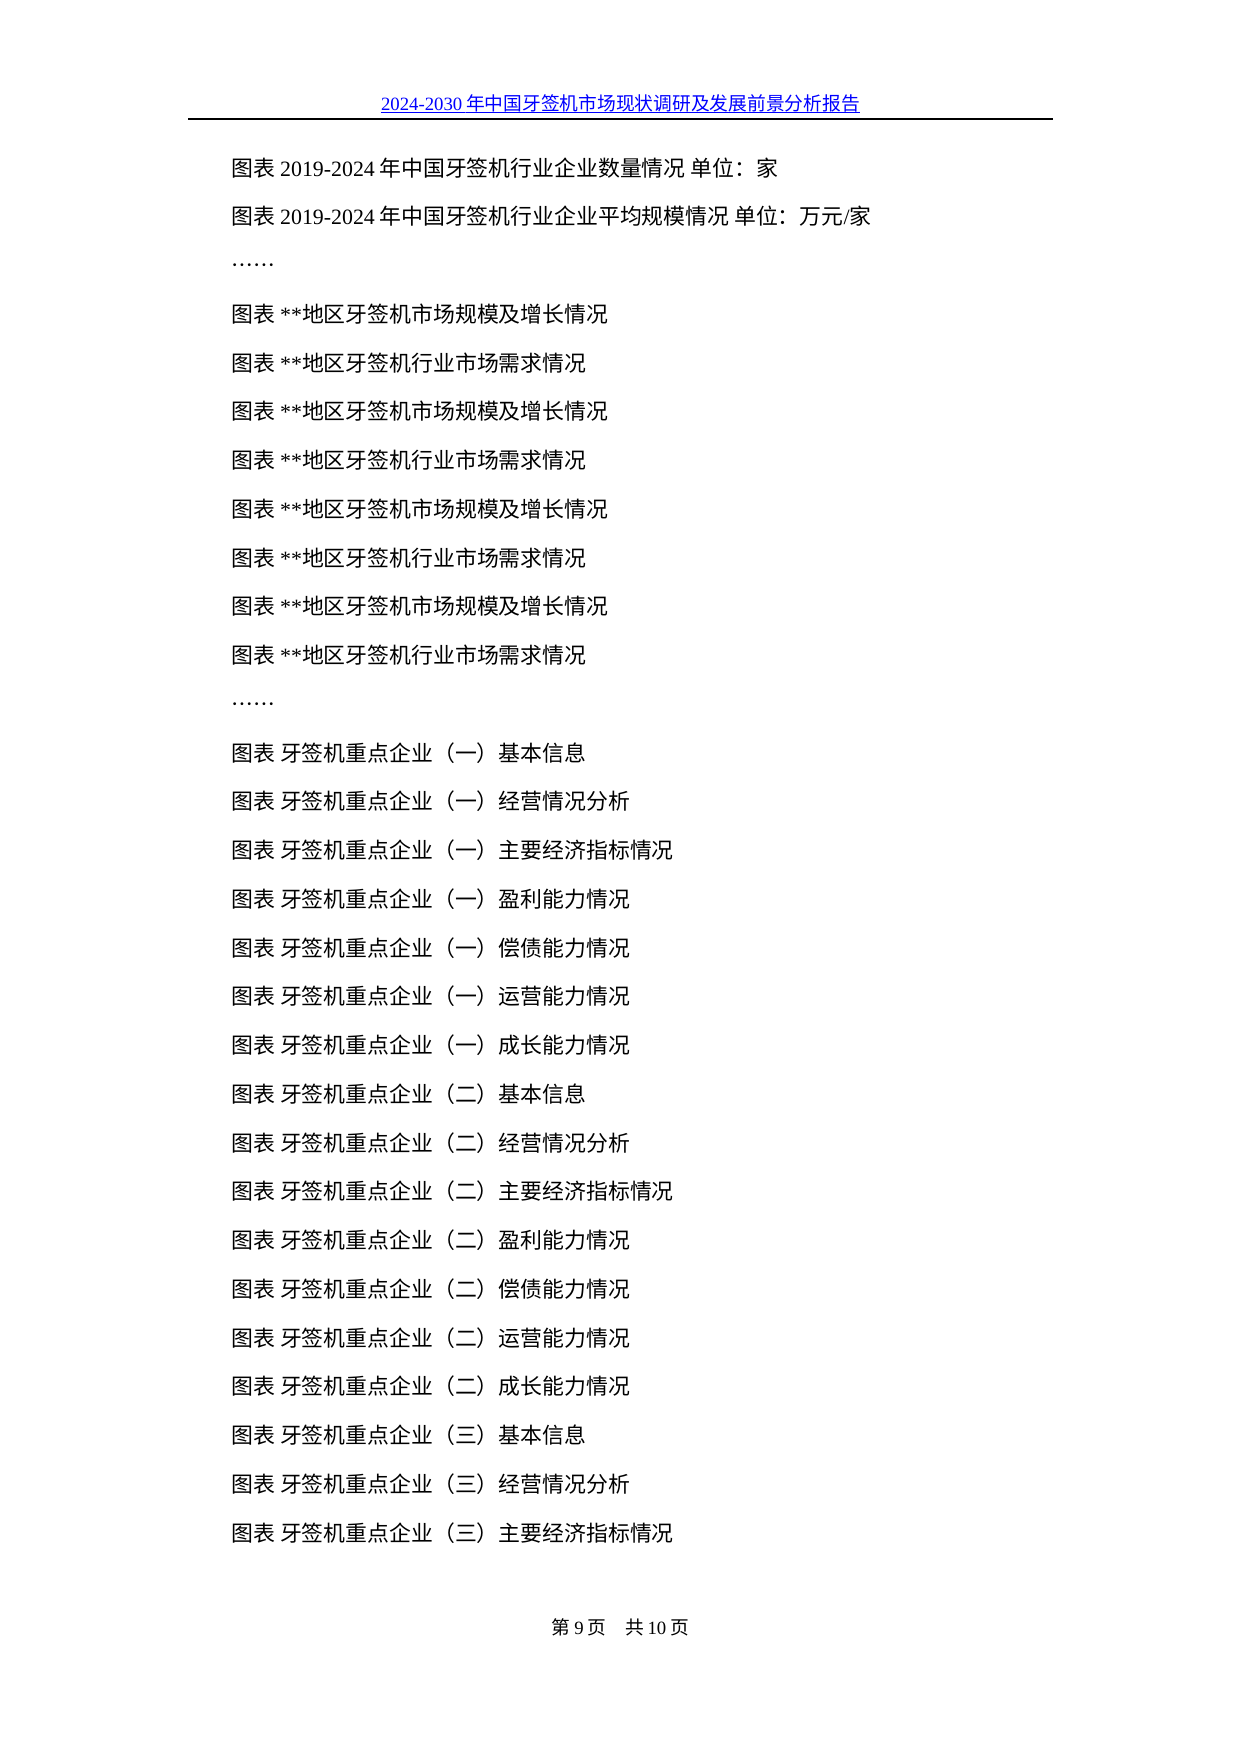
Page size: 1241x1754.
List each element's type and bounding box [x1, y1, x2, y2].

text [187, 150, 1053, 1548]
